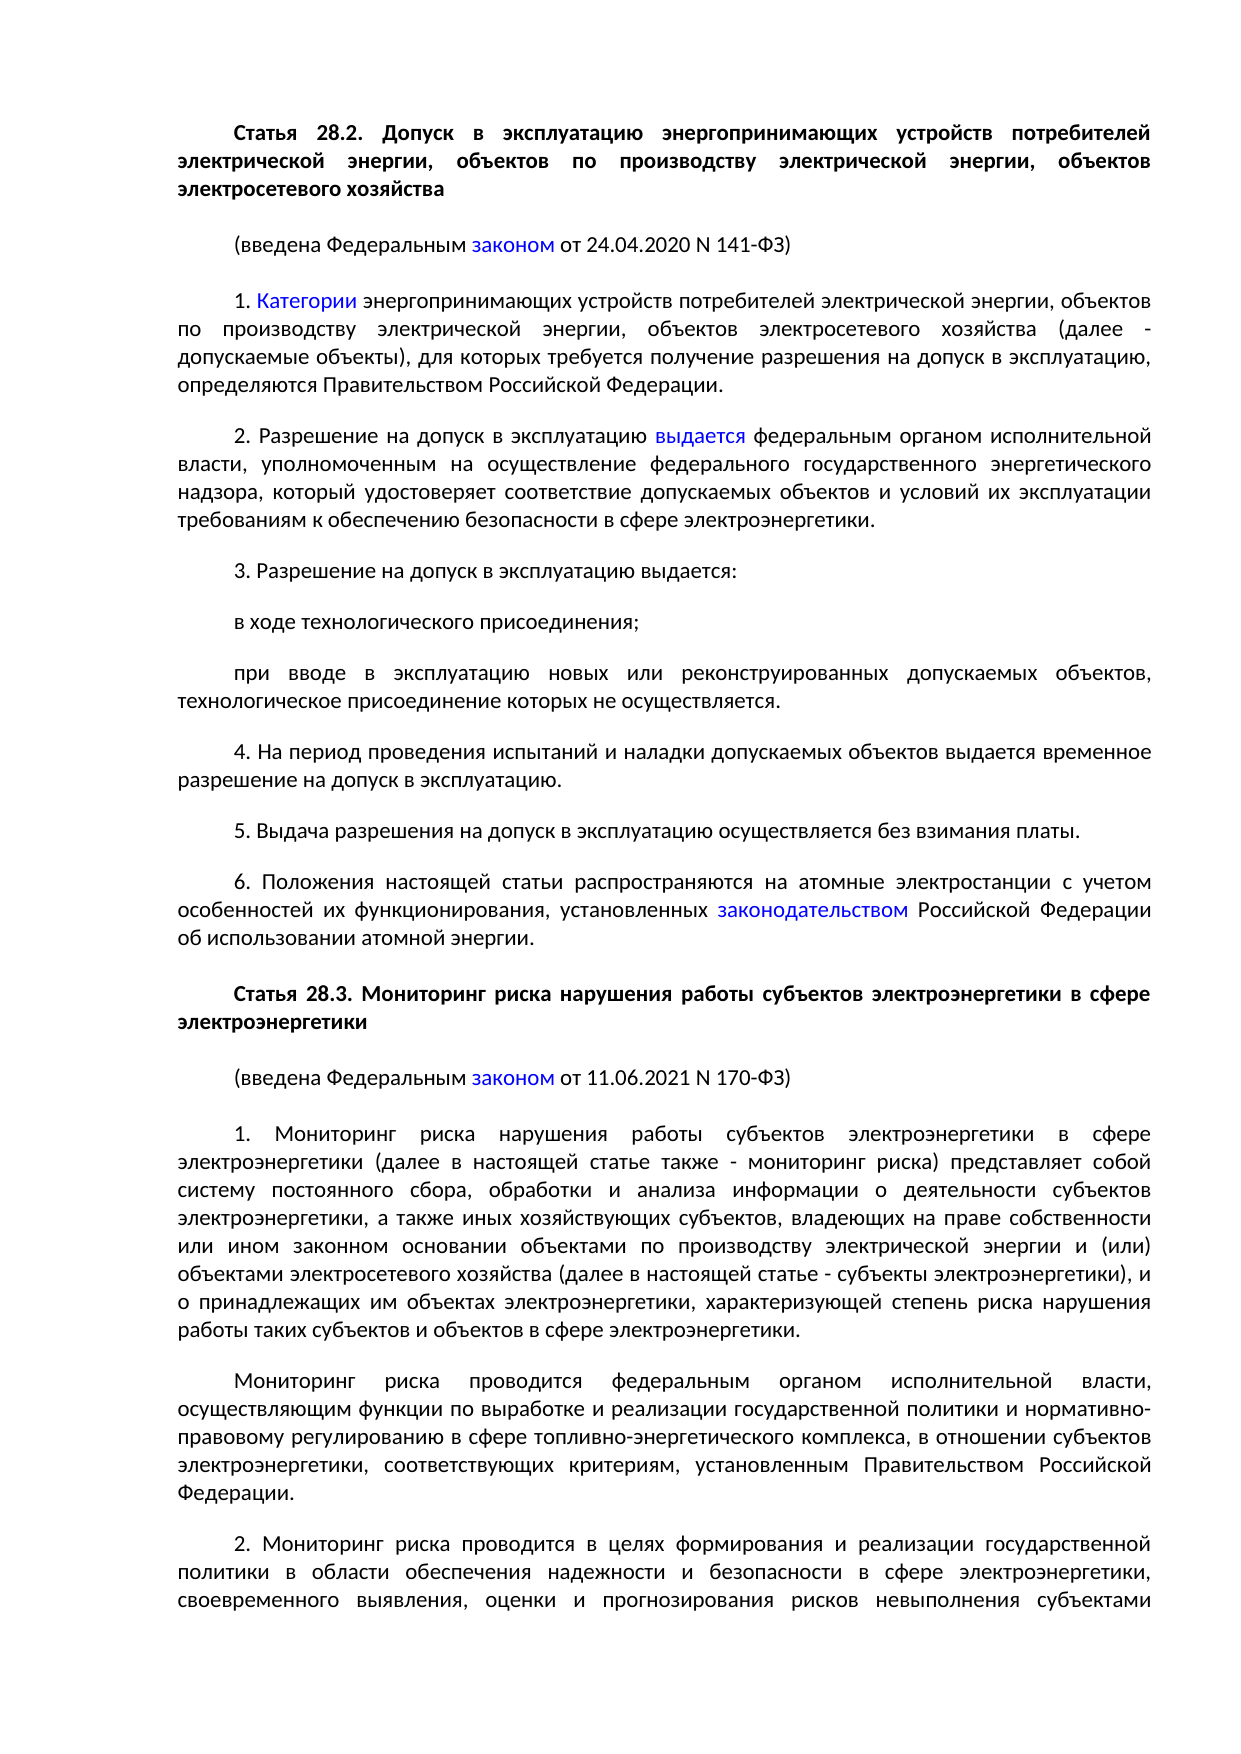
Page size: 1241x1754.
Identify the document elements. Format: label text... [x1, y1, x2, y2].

text Мониторинг риска проводится федеральным органом исполнительной власти, осуществляющим функции по выработке и реализации государственной политики и нормативно-правовому регулированию в сфере топливно-энергетического комплекса, в отношении субъектов электроэнергетики, соответствующих критериям, установленным Правительством Российской Федерации. [177, 1366, 1152, 1506]
text в ходе технологического присоединения; [177, 607, 1152, 635]
title Статья 28.2. Допуск в эксплуатацию энергопринимающих устройств потребителей электрической энергии, объектов по производству электрической энергии, объектов электросетевого хозяйства [177, 118, 1152, 202]
title Статья 28.3. Мониторинг риска нарушения работы субъектов электроэнергетики в сфере электроэнергетики [177, 979, 1152, 1035]
text 6. Положения настоящей статьи распространяются на атомные электростанции с учетом особенностей их функционирования, установленных законодательством Российской Федерации об использовании атомной энергии. [177, 867, 1152, 951]
text 3. Разрешение на допуск в эксплуатацию выдается: [177, 556, 1152, 584]
text при вводе в эксплуатацию новых или реконструированных допускаемых объектов, технологическое присоединение которых не осуществляется. [177, 658, 1152, 714]
text 2. Разрешение на допуск в эксплуатацию выдается федеральным органом исполнительной власти, уполномоченным на осуществление федерального государственного энергетического надзора, который удостоверяет соответствие допускаемых объектов и условий их эксплуатации требованиям к обеспечению безопасности в сфере электроэнергетики. [177, 421, 1152, 533]
text (введена Федеральным законом от 11.06.2021 N 170-ФЗ) [177, 1063, 1152, 1091]
text 5. Выдача разрешения на допуск в эксплуатацию осуществляется без взимания платы. [177, 816, 1152, 844]
text (введена Федеральным законом от 24.04.2020 N 141-ФЗ) [177, 230, 1152, 258]
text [177, 1529, 1152, 1613]
text 1. Категории энергопринимающих устройств потребителей электрической энергии, объектов по производству электрической энергии, объектов электросетевого хозяйства (далее - допускаемые объекты), для которых требуется получение разрешения на допуск в эксплуатацию, определяются Правительством Российской Федерации. [177, 286, 1152, 398]
text 4. На период проведения испытаний и наладки допускаемых объектов выдается временное разрешение на допуск в эксплуатацию. [177, 737, 1152, 793]
text 1. Мониторинг риска нарушения работы субъектов электроэнергетики в сфере электроэнергетики (далее в настоящей статье также - мониторинг риска) представляет собой систему постоянного сбора, обработки и анализа информации о деятельности субъектов электроэнергетики, а также иных хозяйствующих субъектов, владеющих на праве собственности или ином законном основании объектами по производству электрической энергии и (или) объектами электросетевого хозяйства (далее в настоящей статье - субъекты электроэнергетики), и о принадлежащих им объектах электроэнергетики, характеризующей степень риска нарушения работы таких субъектов и объектов в сфере электроэнергетики. [177, 1119, 1152, 1343]
